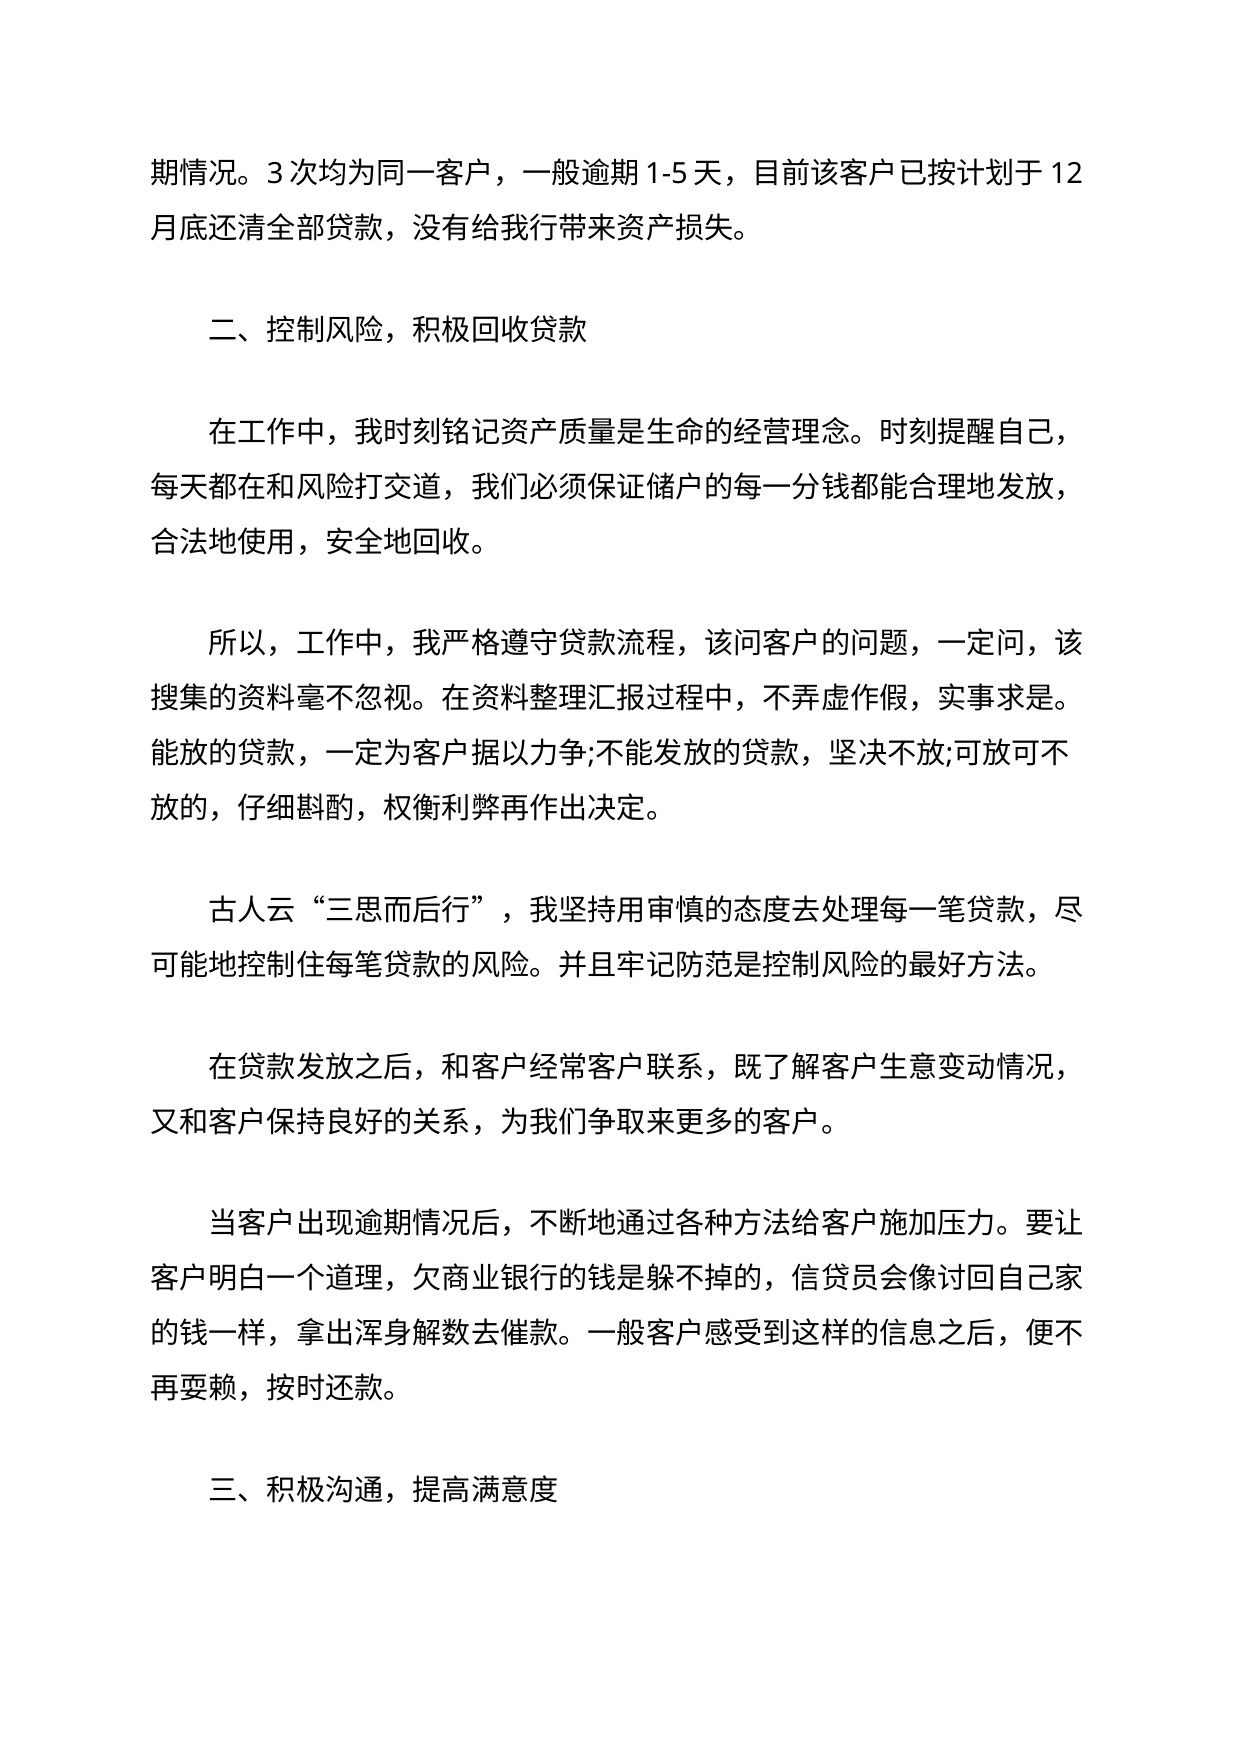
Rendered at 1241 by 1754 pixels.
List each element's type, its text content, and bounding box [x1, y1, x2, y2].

text 在工作中，我时刻铭记资产质量是生命的经营理念。时刻提醒自己，每天都在和风险打交道，我们必须保证储户的每一分钱都能合理地发放，合法地使用，安全地回收。 [150, 408, 1090, 561]
text 古人云“三思而后行”，我坚持用审慎的态度去处理每一笔贷款，尽可能地控制住每笔贷款的风险。并且牢记防范是控制风险的最好方法。 [150, 887, 1090, 984]
text 当客户出现逾期情况后，不断地通过各种方法给客户施加压力。要让客户明白一个道理，欠商业银行的钱是躲不掉的，信贷员会像讨回自己家的钱一样，拿出浑身解数去催款。一般客户感受到这样的信息之后，便不再耍赖，按时还款。 [150, 1200, 1090, 1407]
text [150, 150, 1090, 247]
text 二、控制风险，积极回收贷款 [150, 307, 1090, 349]
text 三、积极沟通，提高满意度 [150, 1466, 1090, 1509]
text 所以，工作中，我严格遵守贷款流程，该问客户的问题，一定问，该搜集的资料毫不忽视。在资料整理汇报过程中，不弄虚作假，实事求是。能放的贷款，一定为客户据以力争;不能发放的贷款，坚决不放;可放可不放的，仔细斟酌，权衡利弊再作出决定。 [150, 620, 1090, 827]
text 在贷款发放之后，和客户经常客户联系，既了解客户生意变动情况，又和客户保持良好的关系，为我们争取来更多的客户。 [150, 1043, 1090, 1141]
